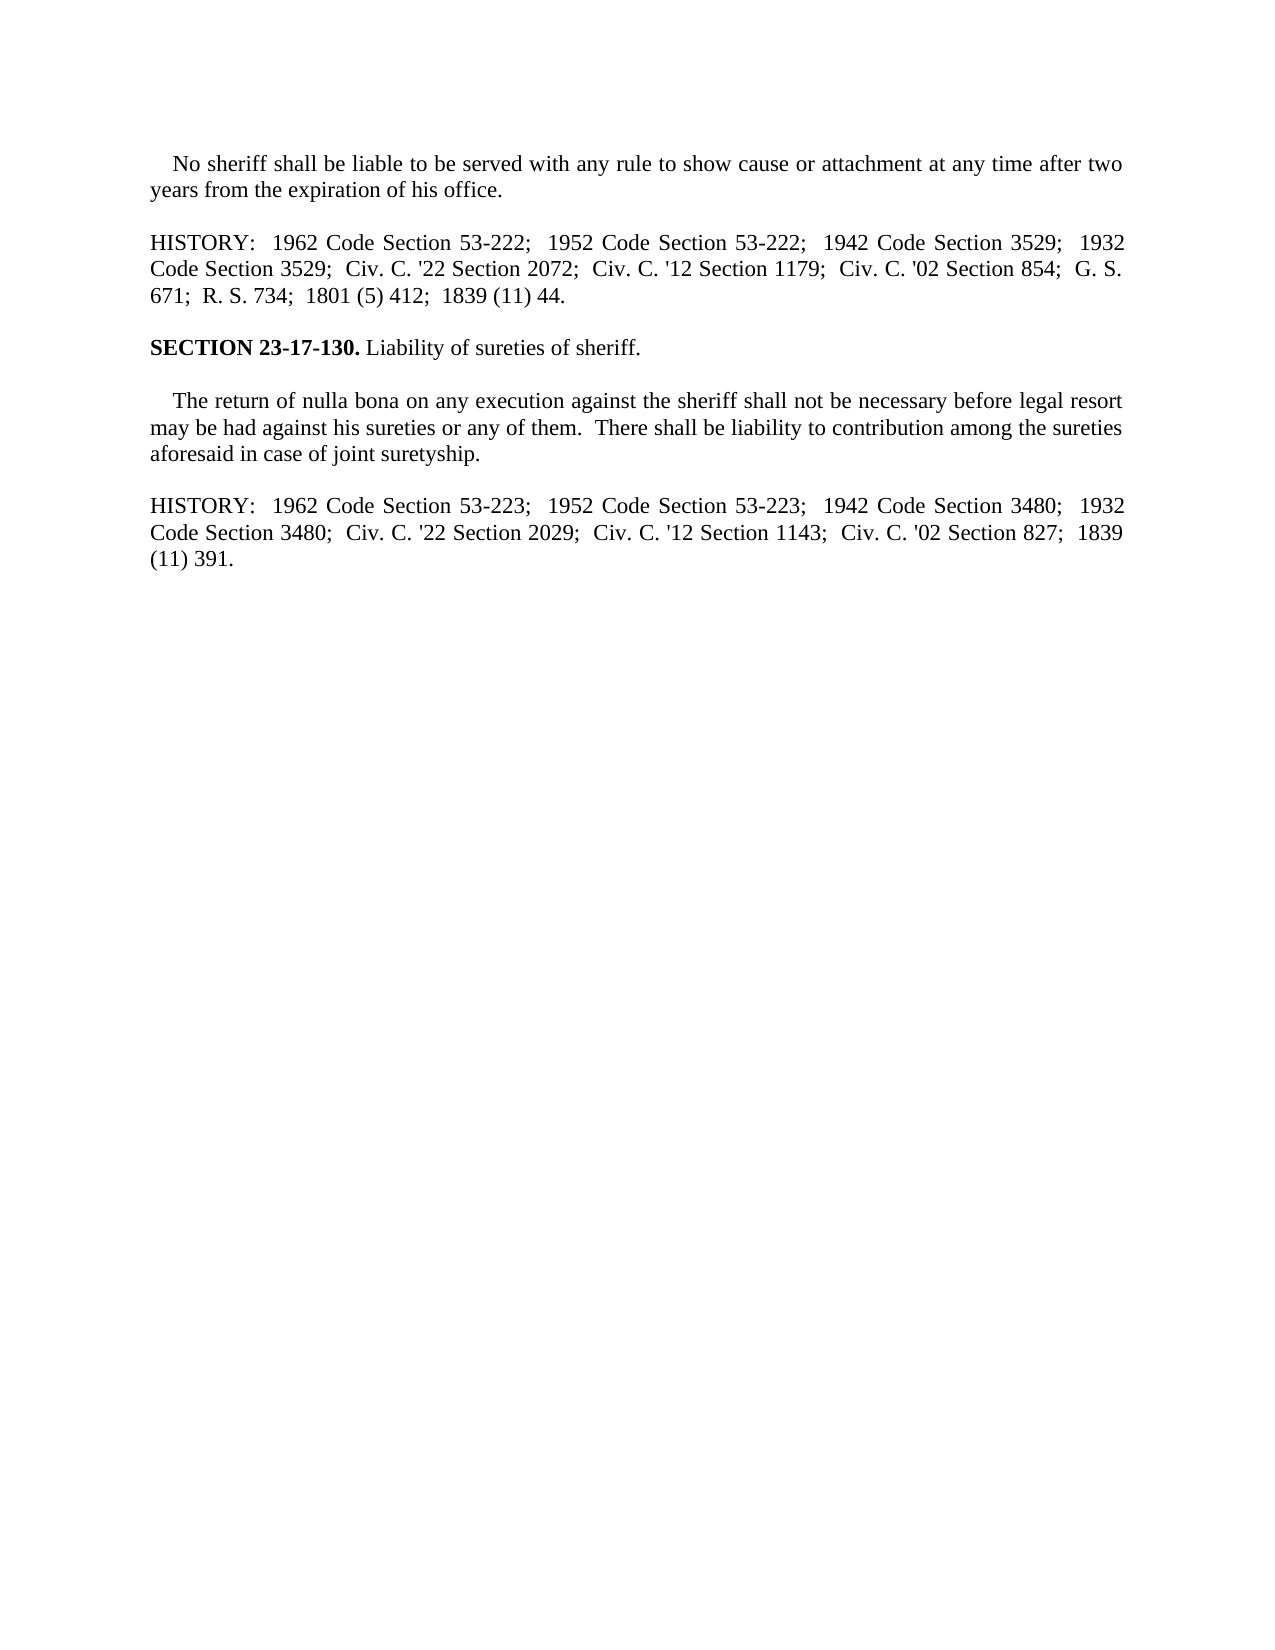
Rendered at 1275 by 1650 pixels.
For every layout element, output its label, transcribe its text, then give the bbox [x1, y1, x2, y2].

text HISTORY: 1962 Code Section 53-222; 1952 Code Section 53-222; 1942 Code Section 3529; 1932 Code Section 3529; Civ. C. '22 Section 2072; Civ. C. '12 Section 1179; Civ. C. '02 Section 854; G. S. 671; R. S. 734; 1801 (5) 412; 1839 (11) 44. [150, 229, 1125, 308]
text SECTION 23-17-130. Liability of sureties of sheriff. [150, 334, 1125, 361]
text The return of nulla bona on any execution against the sheriff shall not be necessary before legal resort may be had against his sureties or any of them. There shall be liability to contribution among the sureties aforesaid in case of joint suretyship. [150, 387, 1125, 466]
text HISTORY: 1962 Code Section 53-223; 1952 Code Section 53-223; 1942 Code Section 3480; 1932 Code Section 3480; Civ. C. '22 Section 2029; Civ. C. '12 Section 1143; Civ. C. '02 Section 827; 1839 (11) 391. [150, 493, 1125, 572]
text No sheriff shall be liable to be served with any rule to show cause or attachment at any time after two years from the expiration of his office. [150, 150, 1125, 203]
